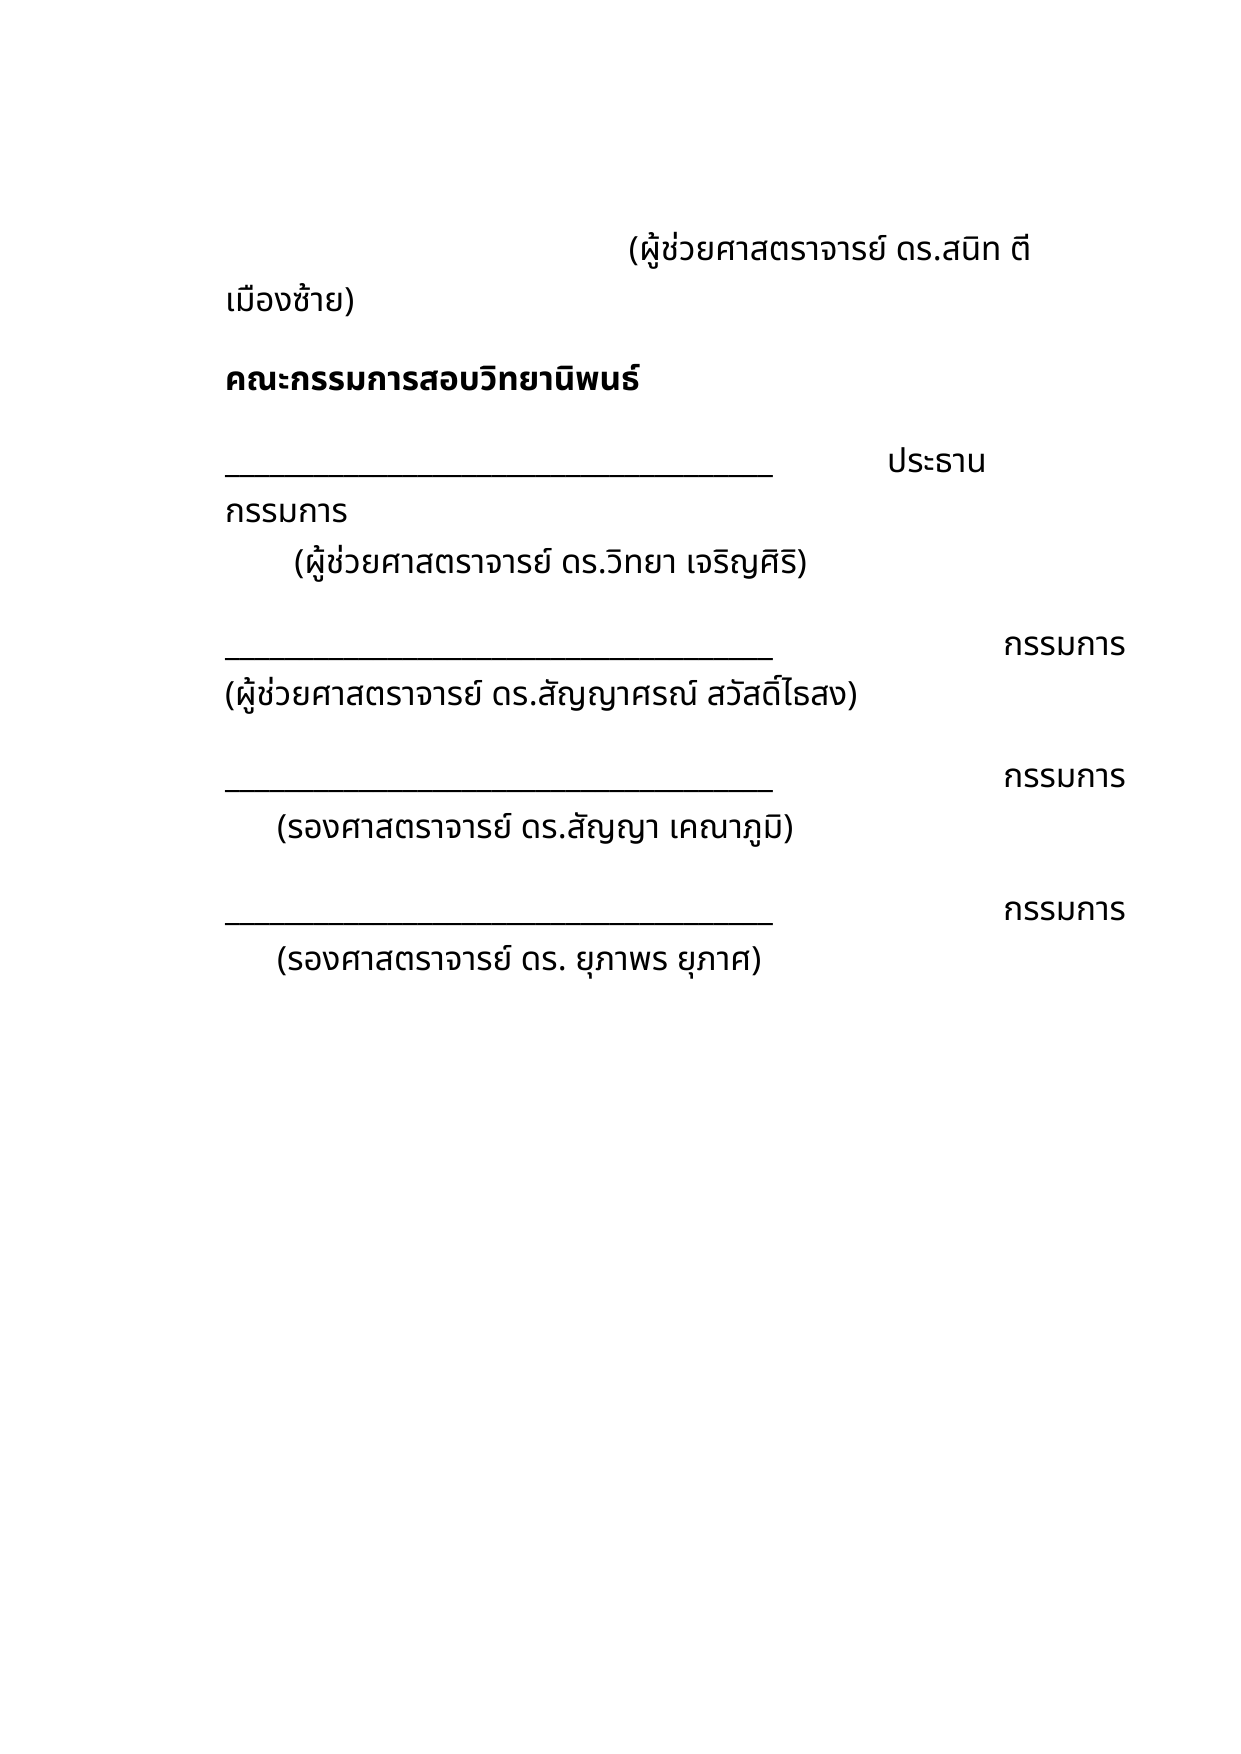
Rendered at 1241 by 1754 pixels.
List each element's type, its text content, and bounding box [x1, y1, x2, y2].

text _____________________________________ กรรมการ [225, 884, 1144, 935]
text (ผู้ช่วยศาสตราจารย์ ดร.สัญญาศรณ์ สวัสดิ์ไธสง) [225, 670, 1144, 721]
text _____________________________________ กรรมการ [225, 752, 1144, 802]
text (ผู้ช่วยศาสตราจารย์ ดร.สนิท ตีเมืองซ้าย) [225, 225, 1090, 326]
text (รองศาสตราจารย์ ดร. ยุภาพร ยุภาศ) [225, 935, 1144, 986]
text _____________________________________ ประธานกรรมการ [225, 436, 1090, 537]
text _____________________________________ กรรมการ [225, 619, 1144, 670]
text คณะกรรมการสอบวิทยานิพนธ์ [225, 355, 1090, 405]
text (ผู้ช่วยศาสตราจารย์ ดร.วิทยา เจริญศิริ) [225, 537, 1090, 588]
text (รองศาสตราจารย์ ดร.สัญญา เคณาภูมิ) [225, 802, 1144, 853]
